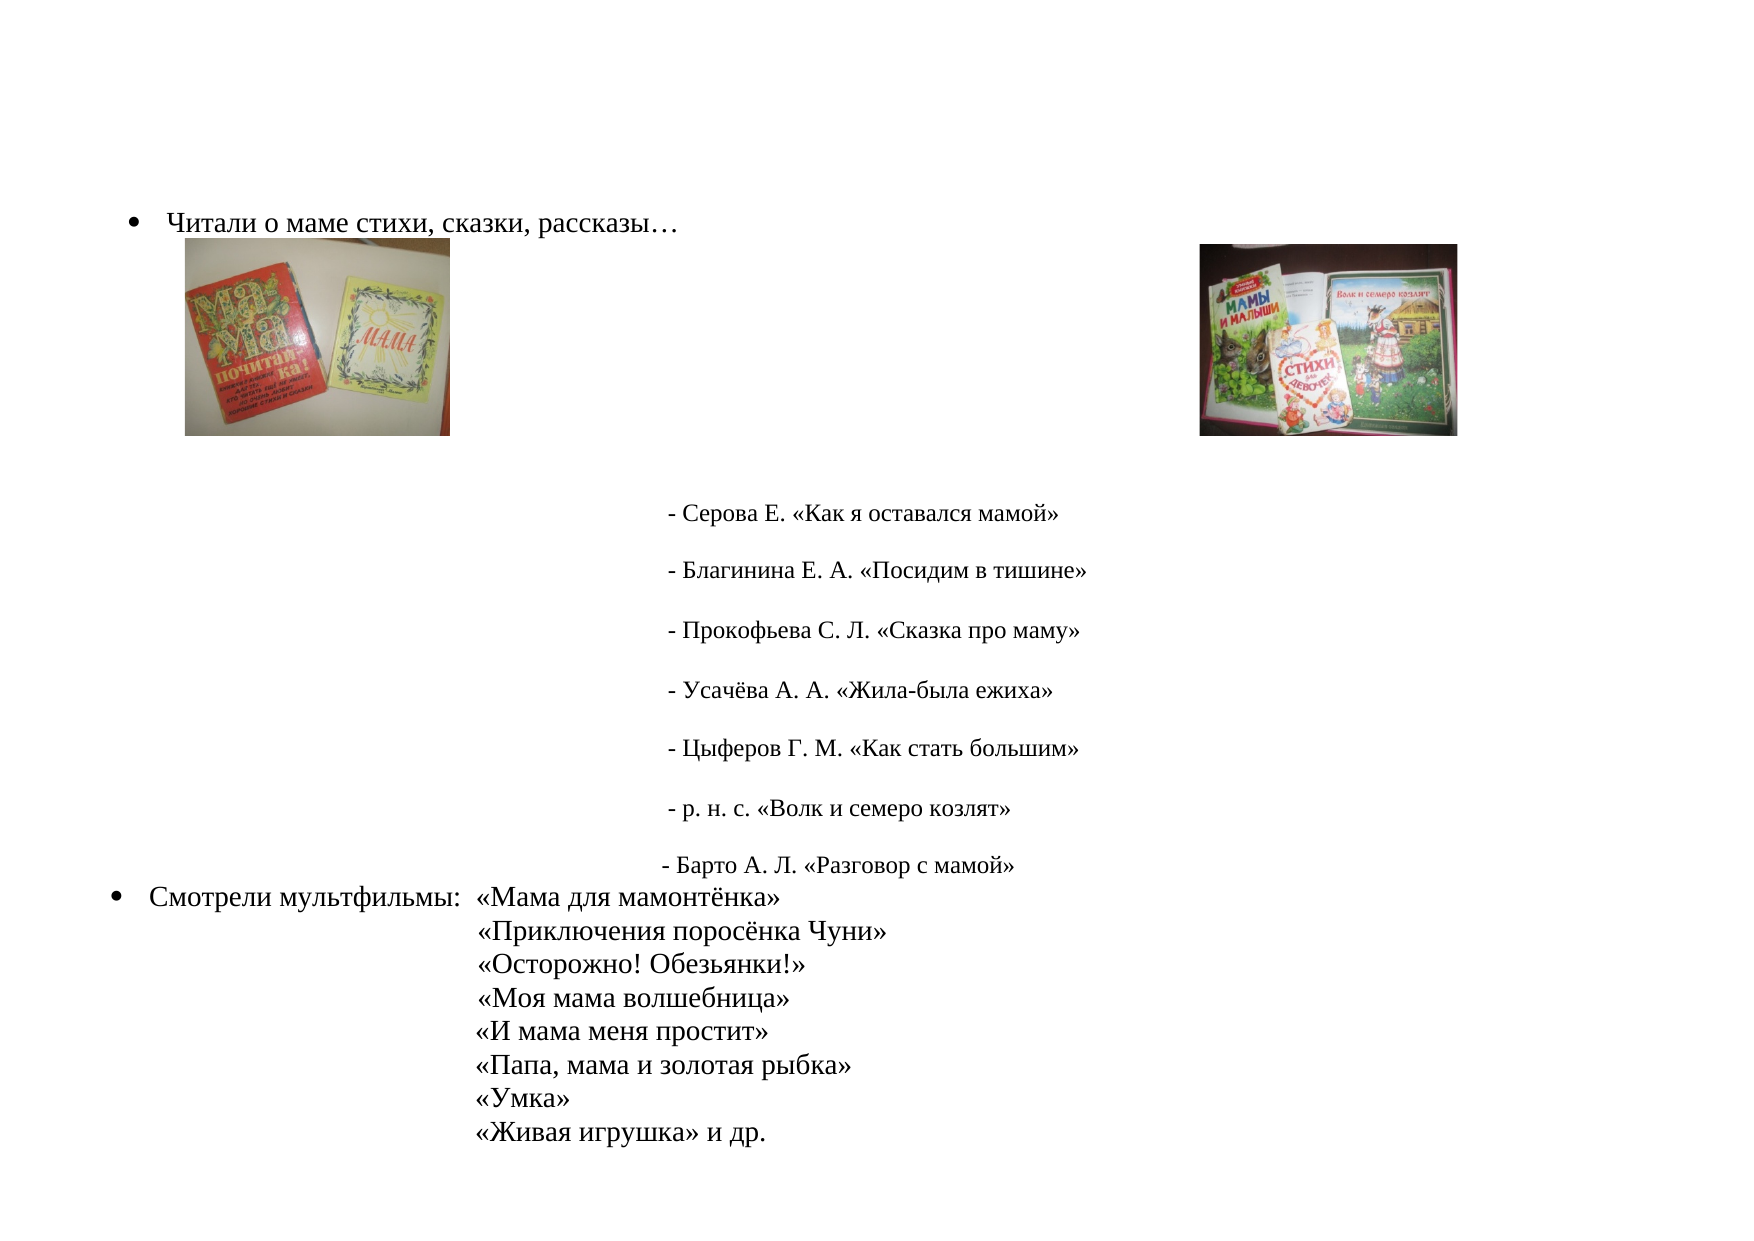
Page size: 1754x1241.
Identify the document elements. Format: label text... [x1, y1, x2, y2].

text «Папа, мама и золотая рыбка» [74, 1047, 1683, 1081]
text - Усачёва А. А. «Жила-была ежиха» [74, 676, 1683, 704]
text - Прокофьева С. Л. «Сказка про маму» [74, 616, 1683, 644]
text «Осторожно! Обезьянки!» [149, 946, 1683, 980]
text «Живая игрушка» и др. [74, 1114, 1683, 1148]
list Смотрели мультфильмы: «Мама для мамонтёнка» [111, 879, 1683, 913]
text - Благинина Е. А. «Посидим в тишине» [74, 556, 1683, 584]
text «Приключения поросёнка Чуни» [149, 913, 1683, 946]
text «Моя мама волшебница» [149, 980, 1683, 1013]
text - Серова Е. «Как я оставался мамой» [74, 498, 1683, 527]
list Читали о маме стихи, сказки, рассказы… [129, 205, 1683, 239]
text «Умка» [74, 1081, 1683, 1114]
picture [184, 238, 450, 436]
text - р. н. с. «Волк и семеро козлят» [74, 793, 1683, 822]
text - Барто А. Л. «Разговор с мамой» [74, 851, 1683, 879]
text - Цыферов Г. М. «Как стать большим» [74, 733, 1683, 762]
text «И мама меня простит» [74, 1013, 1683, 1047]
picture [1199, 244, 1458, 436]
